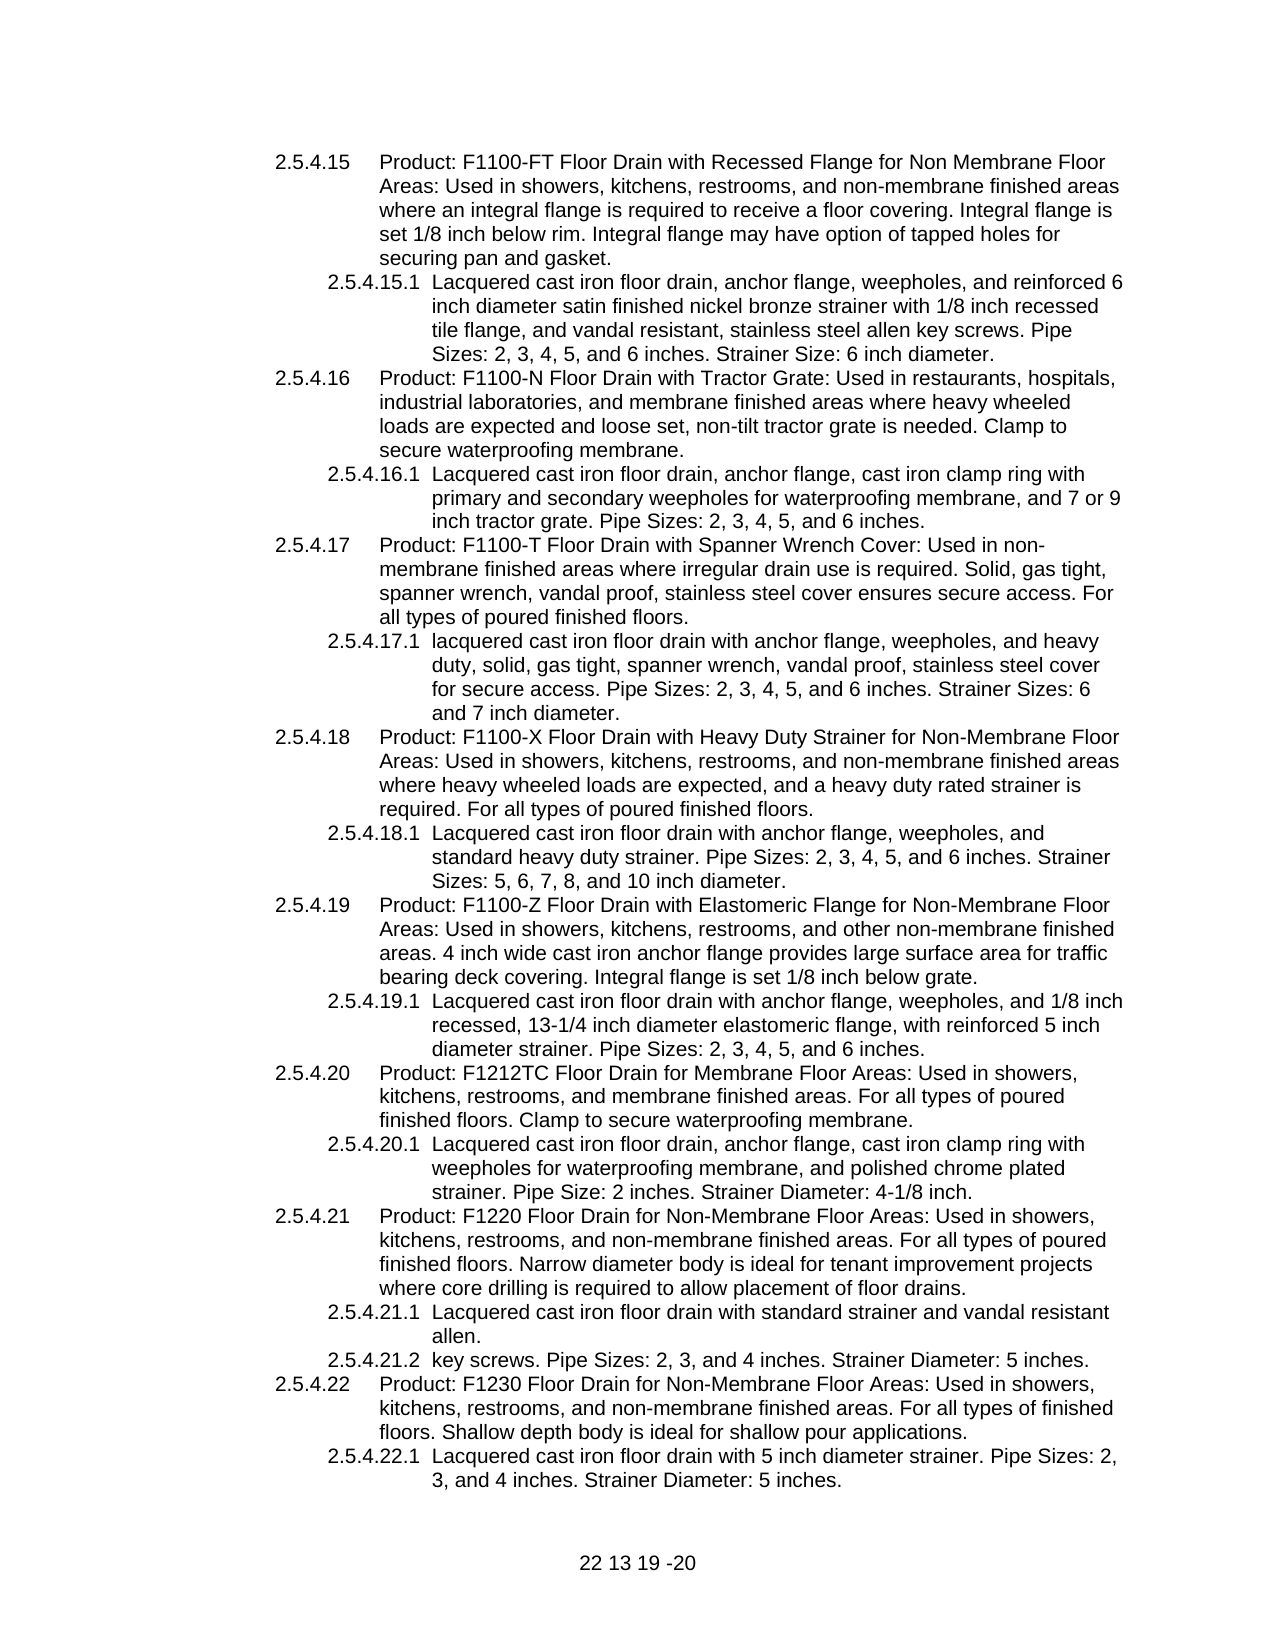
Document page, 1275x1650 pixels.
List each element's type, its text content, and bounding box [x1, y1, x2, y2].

list Product: F1230 Floor Drain for Non-Membrane Floor Areas: Used in showers, kitchens, restrooms, and non-membrane finished areas. For all types of finished floors. Shallow depth body is ideal for shallow pour applications. [275, 1372, 1125, 1444]
list Product: F1100-Z Floor Drain with Elastomeric Flange for Non-Membrane Floor Areas: Used in showers, kitchens, restrooms, and other non-membrane finished areas. 4 inch wide cast iron anchor flange provides large surface area for traffic bearing deck covering. Integral flange is set 1/8 inch below grate. [275, 893, 1125, 988]
list Lacquered cast iron floor drain, anchor flange, cast iron clamp ring with weepholes for waterproofing membrane, and polished chrome plated strainer. Pipe Size: 2 inches. Strainer Diameter: 4-1/8 inch. [327, 1132, 1125, 1204]
list Lacquered cast iron floor drain with standard strainer and vandal resistant allen. [327, 1300, 1125, 1348]
list Product: F1100-T Floor Drain with Spanner Wrench Cover: Used in non-membrane finished areas where irregular drain use is required. Solid, gas tight, spanner wrench, vandal proof, stainless steel cover ensures secure access. For all types of poured finished floors. [275, 533, 1125, 629]
list Product: F1212TC Floor Drain for Membrane Floor Areas: Used in showers, kitchens, restrooms, and membrane finished areas. For all types of poured finished floors. Clamp to secure waterproofing membrane. [275, 1060, 1125, 1132]
list Product: F1100-FT Floor Drain with Recessed Flange for Non Membrane Floor Areas: Used in showers, kitchens, restrooms, and non-membrane finished areas where an integral flange is required to receive a floor covering. Integral flange is set 1/8 inch below rim. Integral flange may have option of tapped holes for securing pan and gasket. [275, 150, 1125, 270]
list Lacquered cast iron floor drain with anchor flange, weepholes, and standard heavy duty strainer. Pipe Sizes: 2, 3, 4, 5, and 6 inches. Strainer Sizes: 5, 6, 7, 8, and 10 inch diameter. [327, 821, 1125, 893]
list Lacquered cast iron floor drain, anchor flange, cast iron clamp ring with primary and secondary weepholes for waterproofing membrane, and 7 or 9 inch tractor grate. Pipe Sizes: 2, 3, 4, 5, and 6 inches. [327, 461, 1125, 533]
list lacquered cast iron floor drain with anchor flange, weepholes, and heavy duty, solid, gas tight, spanner wrench, vandal proof, stainless steel cover for secure access. Pipe Sizes: 2, 3, 4, 5, and 6 inches. Strainer Sizes: 6 and 7 inch diameter. [327, 629, 1125, 725]
list Lacquered cast iron floor drain, anchor flange, weepholes, and reinforced 6 inch diameter satin finished nickel bronze strainer with 1/8 inch recessed tile flange, and vandal resistant, stainless steel allen key screws. Pipe Sizes: 2, 3, 4, 5, and 6 inches. Strainer Size: 6 inch diameter. [327, 270, 1125, 366]
list key screws. Pipe Sizes: 2, 3, and 4 inches. Strainer Diameter: 5 inches. [327, 1348, 1125, 1372]
list Product: F1100-N Floor Drain with Tractor Grate: Used in restaurants, hospitals, industrial laboratories, and membrane finished areas where heavy wheeled loads are expected and loose set, non-tilt tractor grate is needed. Clamp to secure waterproofing membrane. [275, 366, 1125, 461]
list Lacquered cast iron floor drain with 5 inch diameter strainer. Pipe Sizes: 2, 3, and 4 inches. Strainer Diameter: 5 inches. [327, 1444, 1125, 1492]
list Lacquered cast iron floor drain with anchor flange, weepholes, and 1/8 inch recessed, 13-1/4 inch diameter elastomeric flange, with reinforced 5 inch diameter strainer. Pipe Sizes: 2, 3, 4, 5, and 6 inches. [327, 988, 1125, 1060]
list Product: F1220 Floor Drain for Non-Membrane Floor Areas: Used in showers, kitchens, restrooms, and non-membrane finished areas. For all types of poured finished floors. Narrow diameter body is ideal for tenant improvement projects where core drilling is required to allow placement of floor drains. [275, 1204, 1125, 1300]
list Product: F1100-X Floor Drain with Heavy Duty Strainer for Non-Membrane Floor Areas: Used in showers, kitchens, restrooms, and non-membrane finished areas where heavy wheeled loads are expected, and a heavy duty rated strainer is required. For all types of poured finished floors. [275, 725, 1125, 821]
